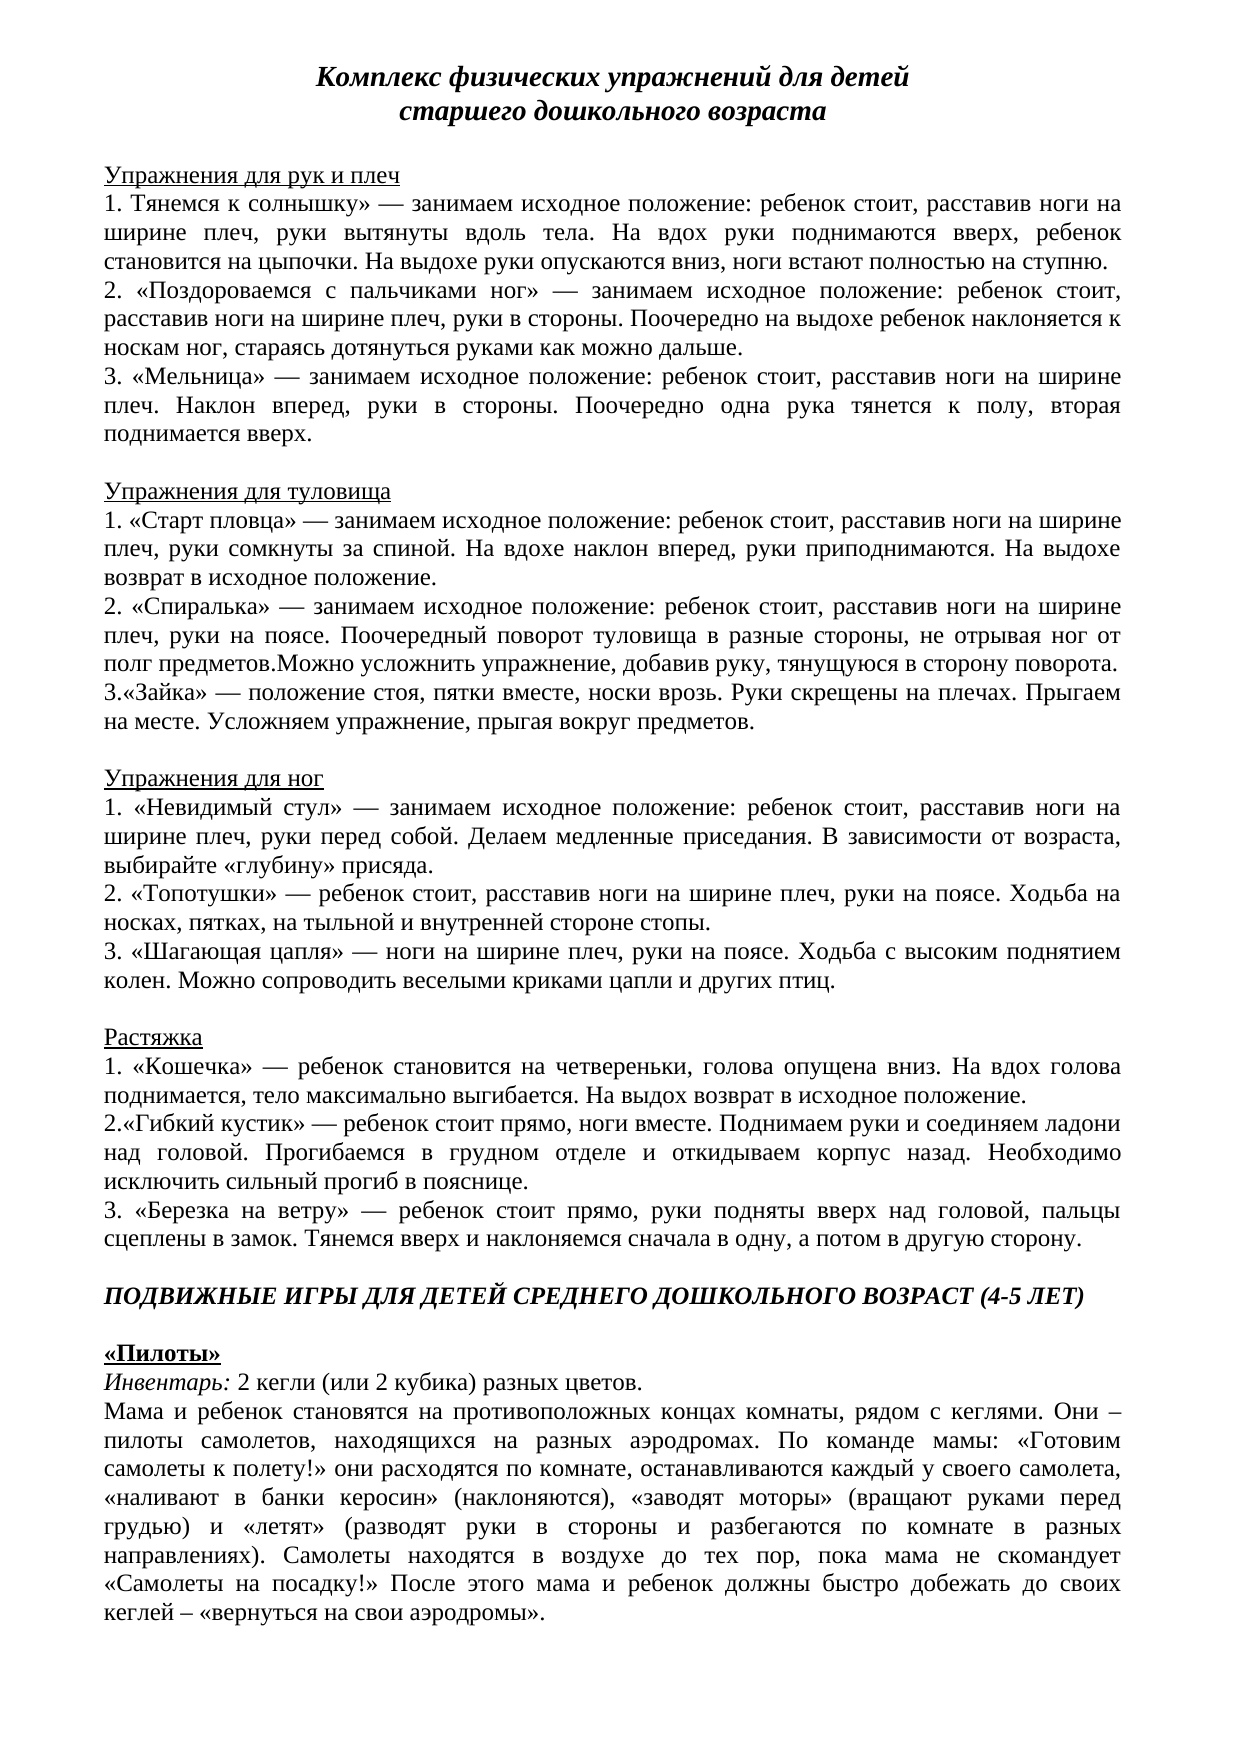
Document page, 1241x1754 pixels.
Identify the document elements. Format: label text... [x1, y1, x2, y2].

text 3. «Березка на ветру» — ребенок стоит прямо, руки подняты вверх над головой, пальцы сцеплены в замок. Тянемся вверх и наклоняемся сначала в одну, а потом в другую сторону. [103, 1195, 1122, 1252]
text 1. «Старт пловца» — занимаем исходное положение: ребенок стоит, расставив ноги на ширине плеч, руки сомкнуты за спиной. На вдохе наклон вперед, руки приподнимаются. На выдохе возврат в исходное положение. [103, 505, 1122, 591]
text Комплекс физических упражнений для детей [103, 59, 1122, 93]
text Упражнения для ног [103, 763, 1122, 792]
text 1. Тянемся к солнышку» — занимаем исходное положение: ребенок стоит, расставив ноги на ширине плеч, руки вытянуты вдоль тела. На вдох руки поднимаются вверх, ребенок становится на цыпочки. На выдохе руки опускаются вниз, ноги встают полностью на ступню. [103, 188, 1122, 275]
text 1. «Кошечка» — ребенок становится на четвереньки, голова опущена вниз. На вдох голова поднимается, тело максимально выгибается. На выдох возврат в исходное положение. [103, 1051, 1122, 1108]
text 3. «Шагающая цапля» — ноги на ширине плеч, руки на поясе. Ходьба с высоким поднятием колен. Можно сопроводить веселыми криками цапли и других птиц. [103, 936, 1122, 993]
text 3. «Мельница» — занимаем исходное положение: ребенок стоит, расставив ноги на ширине плеч. Наклон вперед, руки в стороны. Поочередно одна рука тянется к полу, вторая поднимается вверх. [103, 361, 1122, 447]
text 2. «Поздороваемся с пальчиками ног» — занимаем исходное положение: ребенок стоит, расставив ноги на ширине плеч, руки в стороны. Поочередно на выдохе ребенок наклоняется к носкам ног, стараясь дотянуться руками как можно дальше. [103, 275, 1122, 361]
text 2. «Спиралька» — занимаем исходное положение: ребенок стоит, расставив ноги на ширине плеч, руки на поясе. Поочередный поворот туловища в разные стороны, не отрывая ног от полг предметов.Можно усложнить упражнение, добавив руку, тянущуюся в сторону поворота. [103, 591, 1122, 677]
text Мама и ребенок становятся на противоположных концах комнаты, рядом с кеглями. Они – пилоты самолетов, находящихся на разных аэродромах. По команде мамы: «Готовим самолеты к полету!» они расходятся по комнате, останавливаются каждый у своего самолета, «наливают в банки керосин» (наклоняются), «заводят моторы» (вращают руками перед грудью) и «летят» (разводят руки в стороны и разбегаются по комнате в разных направлениях). Самолеты находятся в воздухе до тех пор, пока мама не скомандует «Самолеты на посадку!» После этого мама и ребенок должны быстро добежать до своих кеглей – «вернуться на свои аэродромы». [103, 1396, 1122, 1626]
text Упражнения для туловища [103, 476, 1122, 505]
text Инвентарь: 2 кегли (или 2 кубика) разных цветов. [103, 1367, 1122, 1396]
text «Пилоты» [103, 1338, 1122, 1367]
text 2.«Гибкий кустик» — ребенок стоит прямо, ноги вместе. Поднимаем руки и соединяем ладони над головой. Прогибаемся в грудном отделе и откидываем корпус назад. Необходимо исключить сильный прогиб в пояснице. [103, 1108, 1122, 1195]
text 2. «Топотушки» — ребенок стоит, расставив ноги на ширине плеч, руки на поясе. Ходьба на носках, пятках, на тыльной и внутренней стороне стопы. [103, 878, 1122, 936]
text Растяжка [103, 1022, 1122, 1051]
text ПОДВИЖНЫЕ ИГРЫ ДЛЯ ДЕТЕЙ СРЕДНЕГО ДОШКОЛЬНОГО ВОЗРАСТ (4-5 ЛЕТ) [103, 1281, 1122, 1310]
text 1. «Невидимый стул» — занимаем исходное положение: ребенок стоит, расставив ноги на ширине плеч, руки перед собой. Делаем медленные приседания. В зависимости от возраста, выбирайте «глубину» присяда. [103, 792, 1122, 878]
text старшего дошкольного возраста [103, 93, 1122, 126]
text 3.«Зайка» — положение стоя, пятки вместе, носки врозь. Руки скрещены на плечах. Прыгаем на месте. Усложняем упражнение, прыгая вокруг предметов. [103, 677, 1122, 735]
text Упражнения для рук и плеч [103, 160, 1122, 188]
